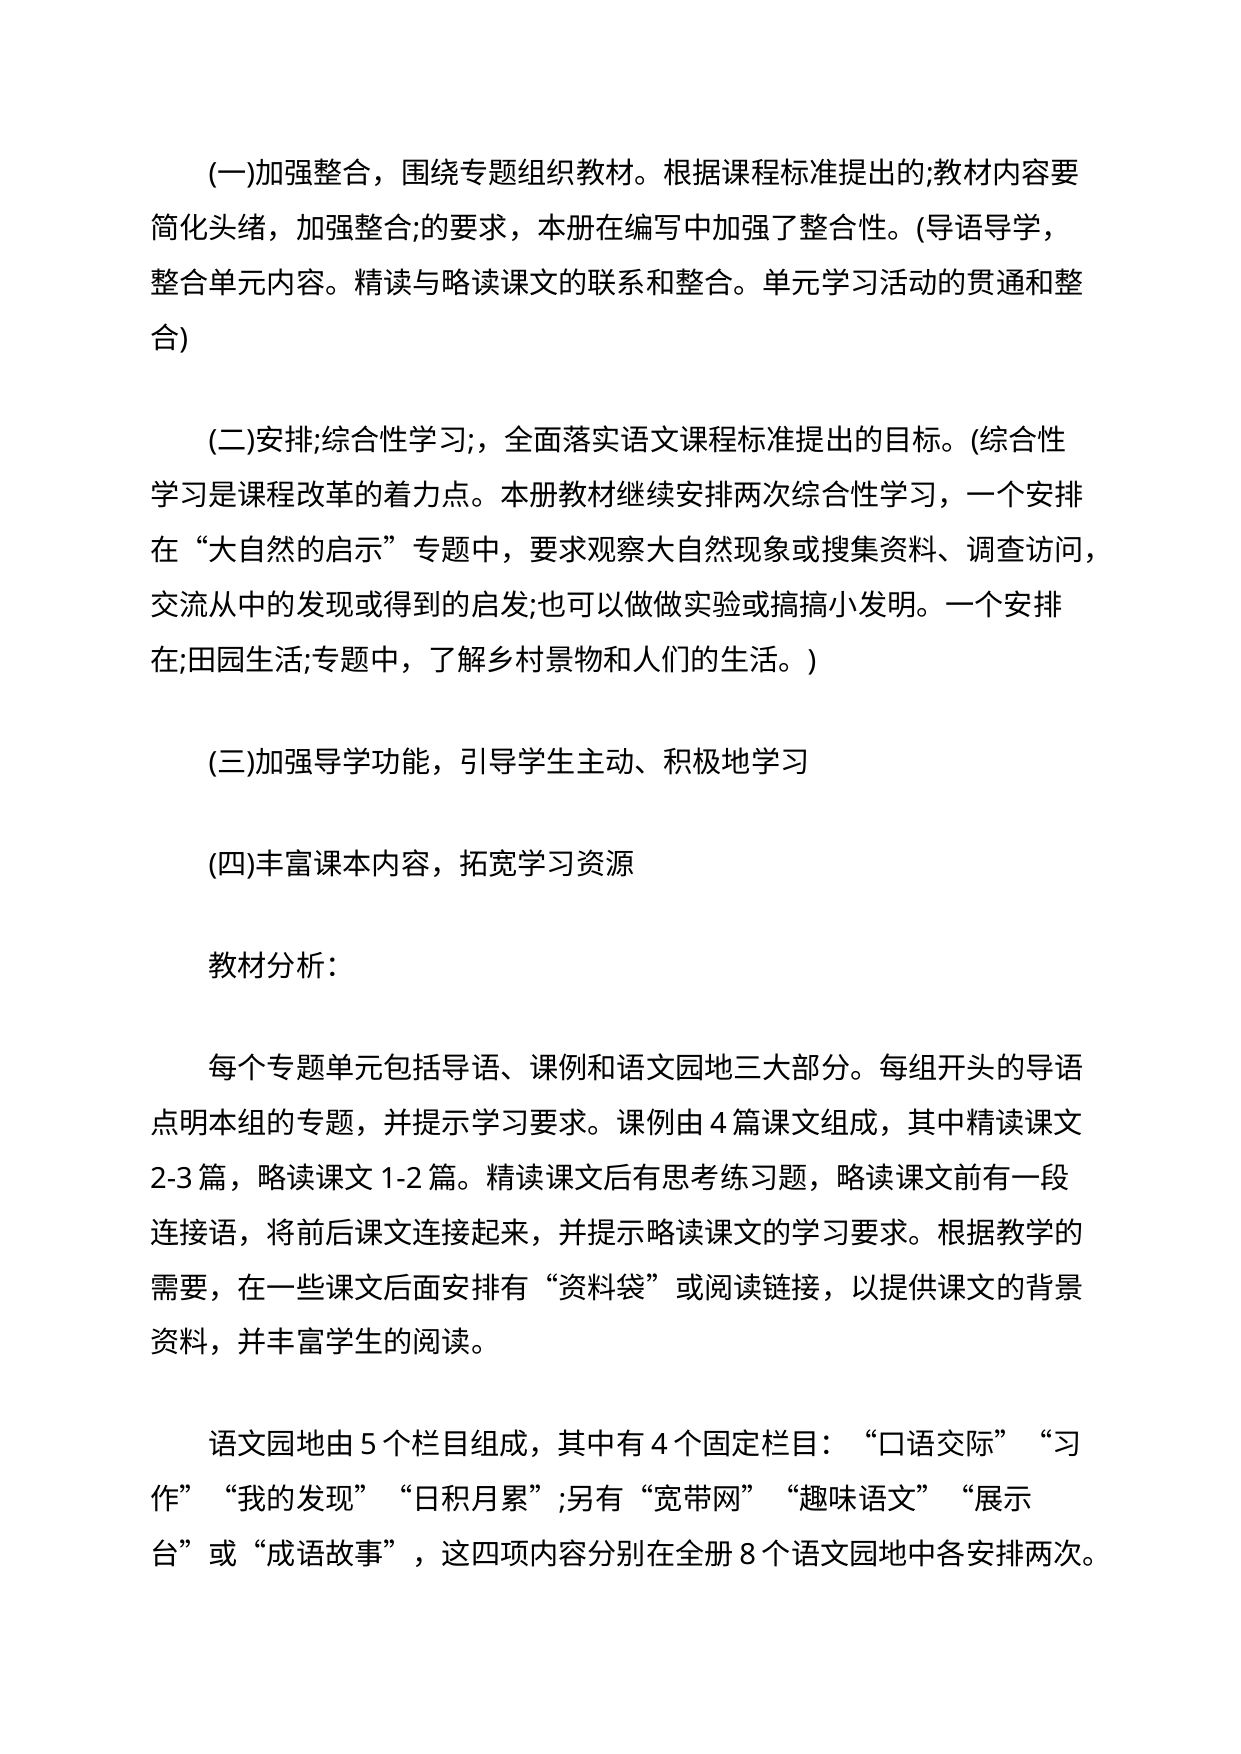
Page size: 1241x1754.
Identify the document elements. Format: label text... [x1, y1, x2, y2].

text 每个专题单元包括导语、课例和语文园地三大部分。每组开头的导语点明本组的专题，并提示学习要求。课例由4篇课文组成，其中精读课文2-3篇，略读课文1-2篇。精读课文后有思考练习题，略读课文前有一段连接语，将前后课文连接起来，并提示略读课文的学习要求。根据教学的需要，在一些课文后面安排有“资料袋”或阅读链接，以提供课文的背景资料，并丰富学生的阅读。 [150, 1044, 1090, 1361]
text 教材分析： [150, 943, 1090, 985]
text 语文园地由5个栏目组成，其中有4个固定栏目：“口语交际”“习作”“我的发现”“日积月累”;另有“宽带网”“趣味语文”“展示台”或“成语故事”，这四项内容分别在全册8个语文园地中各安排两次。 [150, 1421, 1090, 1573]
text (三)加强导学功能，引导学生主动、积极地学习 [150, 739, 1090, 781]
text (二)安排;综合性学习;，全面落实语文课程标准提出的目标。(综合性学习是课程改革的着力点。本册教材继续安排两次综合性学习，一个安排在“大自然的启示”专题中，要求观察大自然现象或搜集资料、调查访问，交流从中的发现或得到的启发;也可以做做实验或搞搞小发明。一个安排在;田园生活;专题中，了解乡村景物和人们的生活。) [150, 417, 1090, 679]
text (四)丰富课本内容，拓宽学习资源 [150, 841, 1090, 883]
text (一)加强整合，围绕专题组织教材。根据课程标准提出的;教材内容要简化头绪，加强整合;的要求，本册在编写中加强了整合性。(导语导学，整合单元内容。精读与略读课文的联系和整合。单元学习活动的贯通和整合) [150, 150, 1090, 357]
